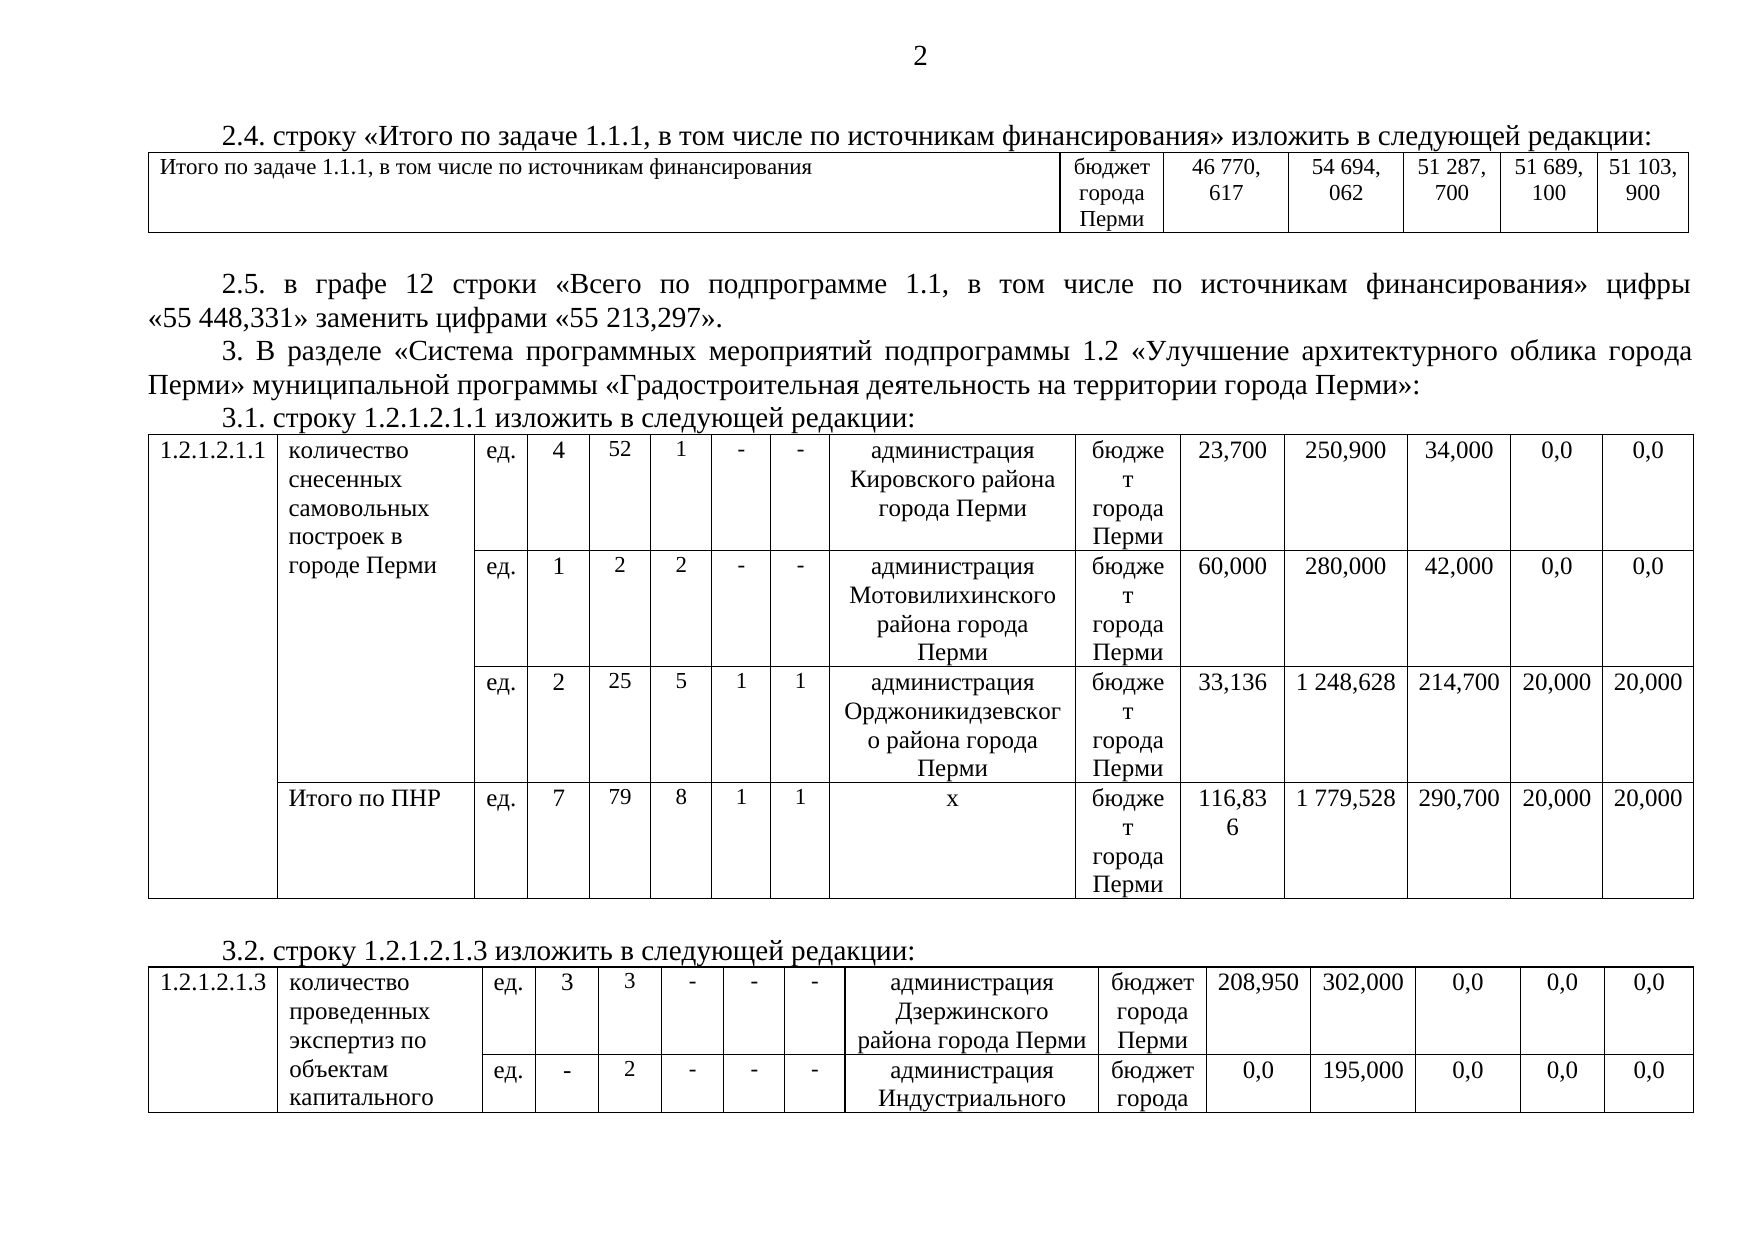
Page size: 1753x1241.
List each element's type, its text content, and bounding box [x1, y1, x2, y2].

table_cell - [712, 551, 770, 666]
table_cell 1 [528, 551, 589, 666]
table_header 51 103, 900 [1598, 153, 1688, 232]
table_cell 8 [651, 783, 711, 898]
table_cell 2 [599, 1055, 661, 1112]
table_cell 0,0 [1511, 551, 1602, 666]
table_cell - [771, 551, 829, 666]
table_header 4 [528, 435, 589, 550]
table_header 3 [599, 968, 661, 1054]
table_header - [771, 435, 829, 550]
table_header - [785, 968, 844, 1054]
table_cell 1 [771, 667, 829, 782]
text 3.1. строку 1.2.1.2.1.1 изложить в следующей редакции: [148, 401, 1693, 434]
table_cell 280,000 [1285, 551, 1407, 666]
table_cell - [536, 1055, 598, 1112]
table_cell 20,000 [1603, 667, 1693, 782]
table_header 52 [590, 435, 650, 550]
table_cell 116,836 [1181, 783, 1284, 898]
table_cell 2 [651, 551, 711, 666]
table_header 46 770, 617 [1164, 153, 1288, 232]
text 2.5. в графе 12 строки «Всего по подпрограмме 1.1, в том числе по источникам финансирования» цифры «55 448,331» заменить цифрами «55 213,297». [148, 266, 1693, 333]
table_cell 0,0 [1603, 551, 1693, 666]
table_cell 0,0 [1207, 1055, 1310, 1112]
table_cell 0,0 [1605, 1055, 1693, 1112]
table_header 250,900 [1285, 435, 1407, 550]
table_cell 1 [712, 783, 770, 898]
table_cell бюджет города Перми [1076, 551, 1180, 666]
table_cell администрация Орджоникидзевского района города Перми [830, 667, 1075, 782]
table_cell 20,000 [1511, 783, 1602, 898]
table_cell 214,700 [1408, 667, 1510, 782]
table_header ед. [475, 435, 527, 550]
table_header 1.2.1.2.1.3 [149, 968, 277, 1112]
table_cell 7 [528, 783, 589, 898]
table_header 302,000 [1311, 968, 1415, 1054]
table_cell 0,0 [1416, 1055, 1520, 1112]
table_cell 79 [590, 783, 650, 898]
table_header 34,000 [1408, 435, 1510, 550]
table_cell 33,136 [1181, 667, 1284, 782]
table_cell - [662, 1055, 723, 1112]
table_header 54 694, 062 [1289, 153, 1403, 232]
table_header бюджет города Перми [1099, 968, 1206, 1054]
table_header - [662, 968, 723, 1054]
table_cell 195,000 [1311, 1055, 1415, 1112]
table_cell бюджет города Перми [1099, 1055, 1206, 1112]
table_header 0,0 [1521, 968, 1604, 1054]
table_cell бюджет города Перми [1076, 667, 1180, 782]
text 3. В разделе «Система программных мероприятий подпрограммы 1.2 «Улучшение архитектурного облика города Перми» муниципальной программы «Градостроительная деятельность на территории города Перми»: [148, 333, 1693, 401]
table_header 1 [651, 435, 711, 550]
table_header 3 [536, 968, 598, 1054]
table_cell 1 [771, 783, 829, 898]
table_cell 60,000 [1181, 551, 1284, 666]
table_cell 1 [712, 667, 770, 782]
table_cell 0,0 [1521, 1055, 1604, 1112]
table_cell 20,000 [1603, 783, 1693, 898]
table_header администрация Кировского района города Перми [830, 435, 1075, 550]
table_header Итого по задаче 1.1.1, в том числе по источникам финансирования [149, 153, 1059, 232]
table_header 1.2.1.2.1.1 [149, 435, 277, 898]
table_header 0,0 [1416, 968, 1520, 1054]
table_cell 2 [528, 667, 589, 782]
table_header - [724, 968, 784, 1054]
table_cell ед. [475, 667, 527, 782]
table_cell ед. [483, 1055, 535, 1112]
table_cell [846, 1055, 1098, 1112]
table_header ед. [483, 968, 535, 1054]
table_cell 42,000 [1408, 551, 1510, 666]
table_cell бюджет города Перми [1076, 783, 1180, 898]
table_cell 2 [590, 551, 650, 666]
table_cell ед. [475, 783, 527, 898]
table_header бюджет города Перми [1076, 435, 1180, 550]
table_header 208,950 [1207, 968, 1310, 1054]
table_header - [712, 435, 770, 550]
table_cell 5 [651, 667, 711, 782]
table_cell 25 [590, 667, 650, 782]
table_header бюджет города Перми [1061, 153, 1163, 232]
table_cell x [830, 783, 1075, 898]
table_header 51 689, 100 [1501, 153, 1597, 232]
table_header администрация Дзержинского района города Перми [846, 968, 1098, 1054]
table_cell Итого по ПНР [278, 783, 474, 898]
table_header 51 287, 700 [1404, 153, 1500, 232]
table_cell - [785, 1055, 844, 1112]
table_cell 20,000 [1511, 667, 1602, 782]
table_cell администрация Мотовилихинского района города Перми [830, 551, 1075, 666]
text 3.2. строку 1.2.1.2.1.3 изложить в следующей редакции: [148, 933, 1693, 966]
table_header 0,0 [1511, 435, 1602, 550]
table_header количество снесенных самовольных построек в городе Перми [278, 435, 474, 782]
table_header количество проведенных экспертиз по объектам капитального строительства в городе Перми [278, 968, 482, 1112]
table_header 23,700 [1181, 435, 1284, 550]
table_cell 1 248,628 [1285, 667, 1407, 782]
table_cell ед. [475, 551, 527, 666]
table_cell 1 779,528 [1285, 783, 1407, 898]
table_cell 290,700 [1408, 783, 1510, 898]
text 2.4. строку «Итого по задаче 1.1.1, в том числе по источникам финансирования» изложить в следующей редакции: [148, 118, 1693, 152]
table_cell - [724, 1055, 784, 1112]
table_header 0,0 [1605, 968, 1693, 1054]
table_header 0,0 [1603, 435, 1693, 550]
